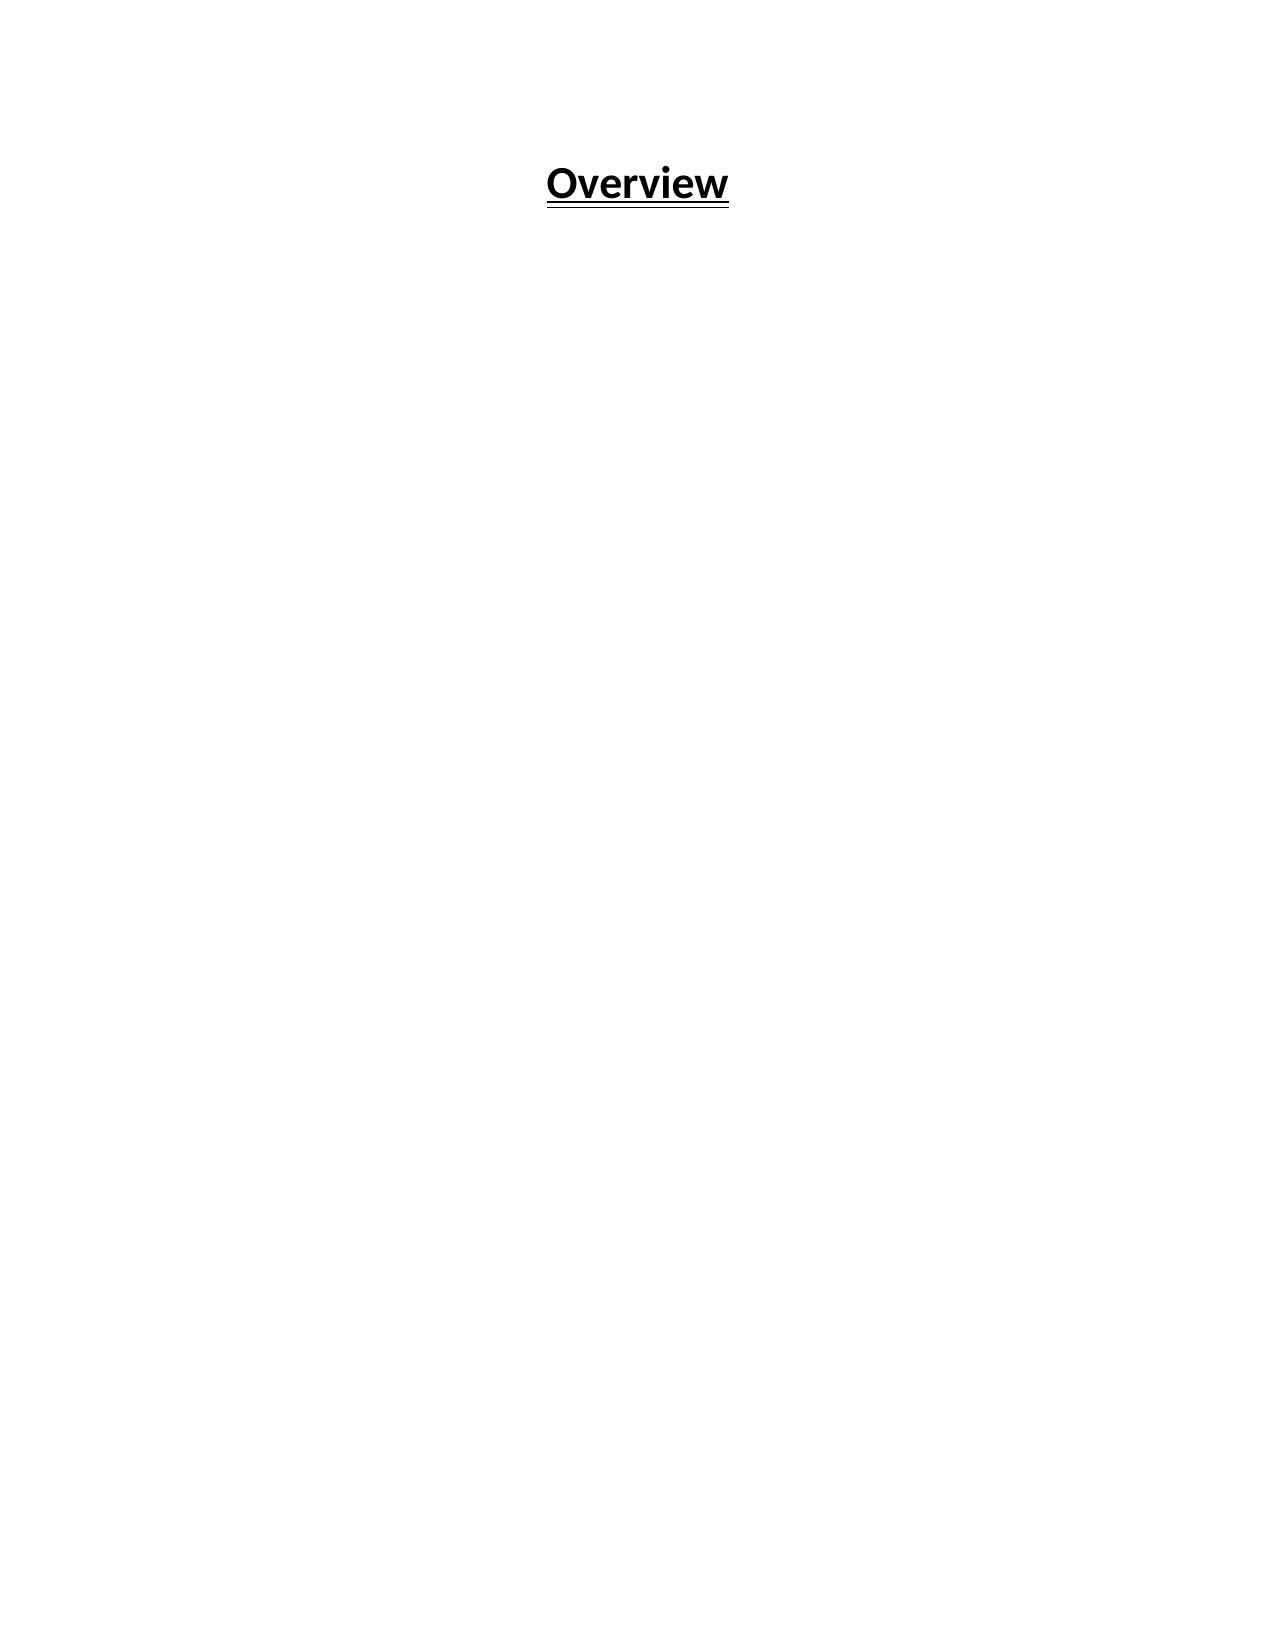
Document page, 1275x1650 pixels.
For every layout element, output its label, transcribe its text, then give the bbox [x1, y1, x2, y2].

subtitle Overview [187, 154, 1087, 210]
